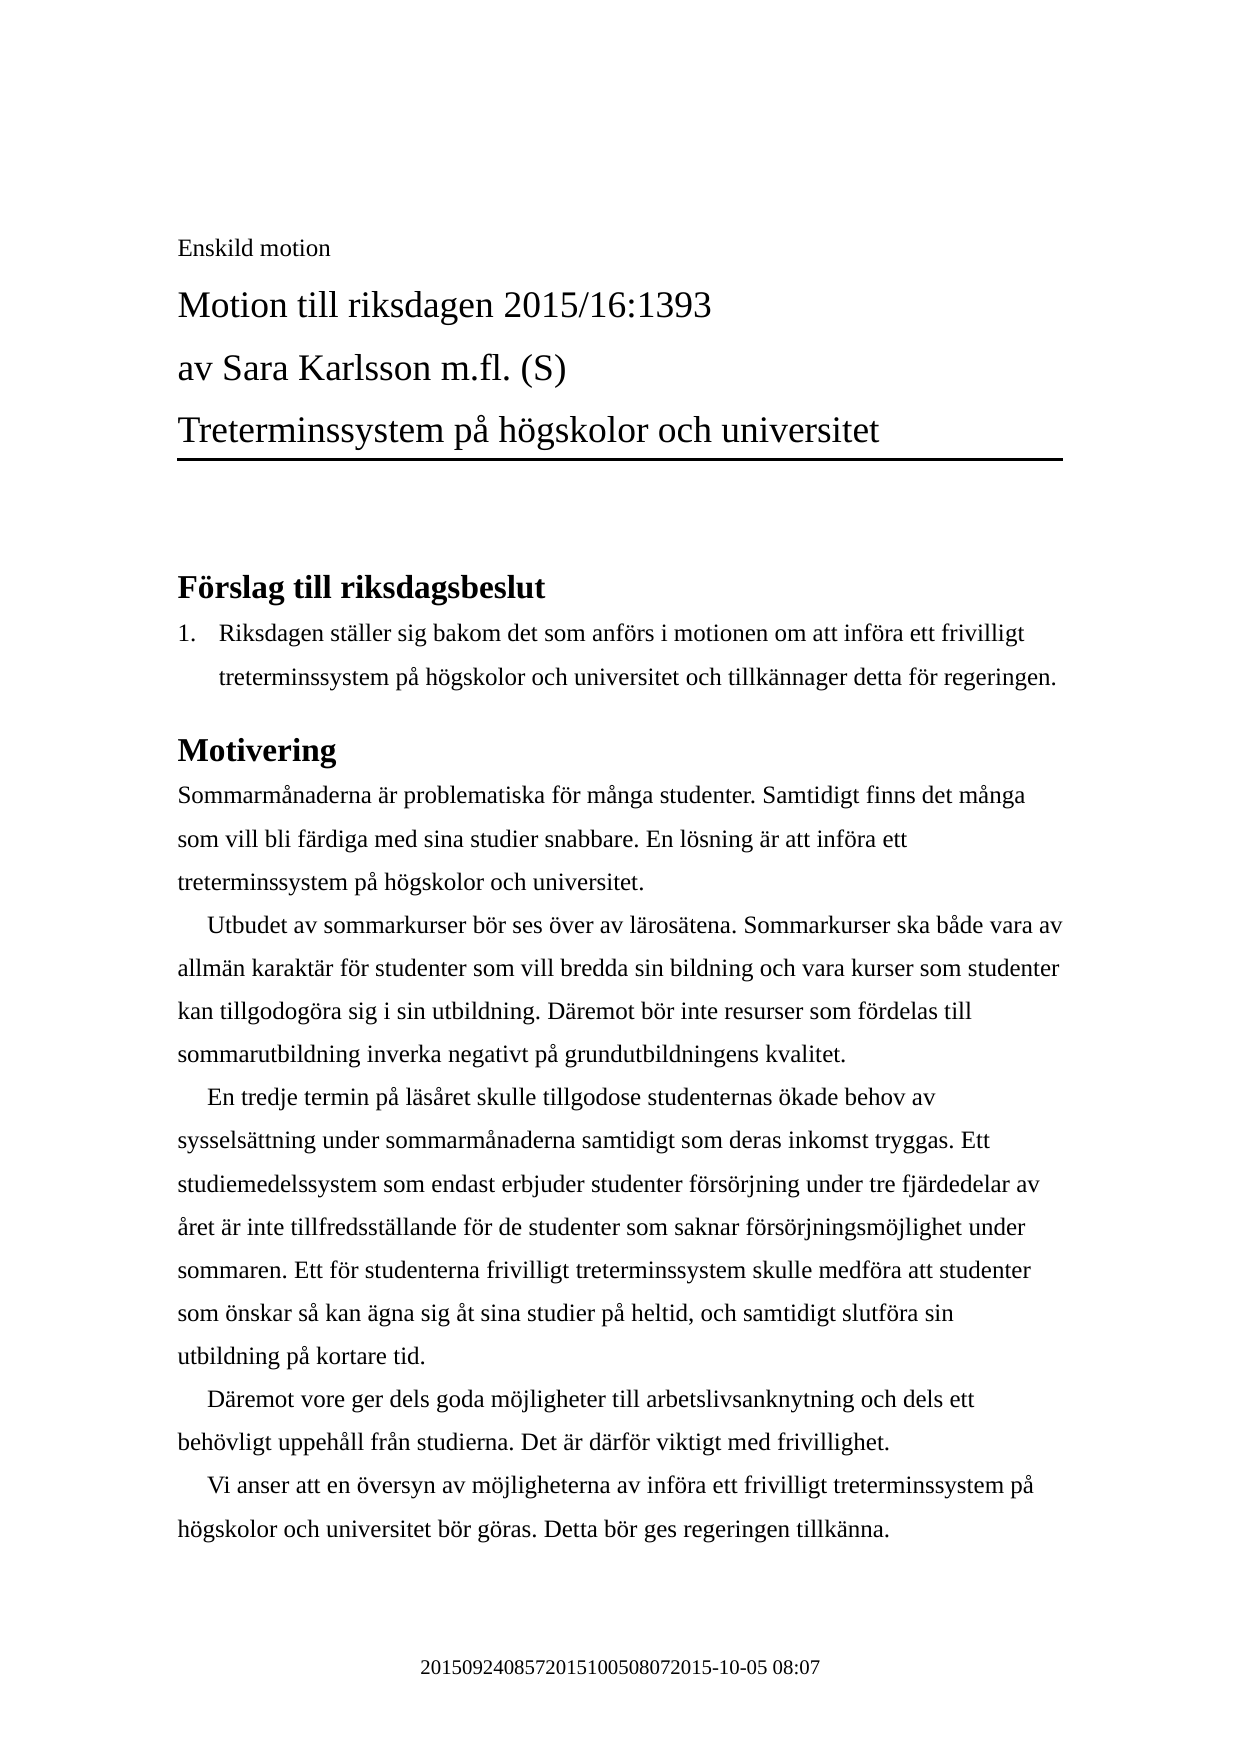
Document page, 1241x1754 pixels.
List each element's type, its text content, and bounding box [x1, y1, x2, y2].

text Utbudet av sommarkurser bör ses över av lärosätena. Sommarkurser ska både vara av allmän karaktär för studenter som vill bredda sin bildning och vara kurser som studenter kan tillgodogöra sig i sin utbildning. Däremot bör inte resurser som fördelas till sommarutbildning inverka negativt på grundutbildningens kvalitet. [177, 910, 1063, 1068]
subtitle Motivering [177, 730, 1063, 768]
text Vi anser att en översyn av möjligheterna av införa ett frivilligt treterminssystem på högskolor och universitet bör göras. Detta bör ges regeringen tillkänna. [177, 1471, 1063, 1542]
text Däremot vore ger dels goda möjligheter till arbetslivsanknytning och dels ett behövligt uppehåll från studierna. Det är därför viktigt med frivillighet. [177, 1384, 1063, 1456]
text Sommarmånaderna är problematiska för många studenter. Samtidigt finns det många som vill bli färdiga med sina studier snabbare. En lösning är att införa ett treterminssystem på högskolor och universitet. [177, 781, 1063, 896]
text En tredje termin på läsåret skulle tillgodose studenternas ökade behov av sysselsättning under sommarmånaderna samtidigt som deras inkomst tryggas. Ett studiemedelssystem som endast erbjuder studenter försörjning under tre fjärdedelar av året är inte tillfredsställande för de studenter som saknar försörjningsmöjlighet under sommaren. Ett för studenterna frivilligt treterminssystem skulle medföra att studenter som önskar så kan ägna sig åt sina studier på heltid, och samtidigt slutföra sin utbildning på kortare tid. [177, 1082, 1063, 1370]
